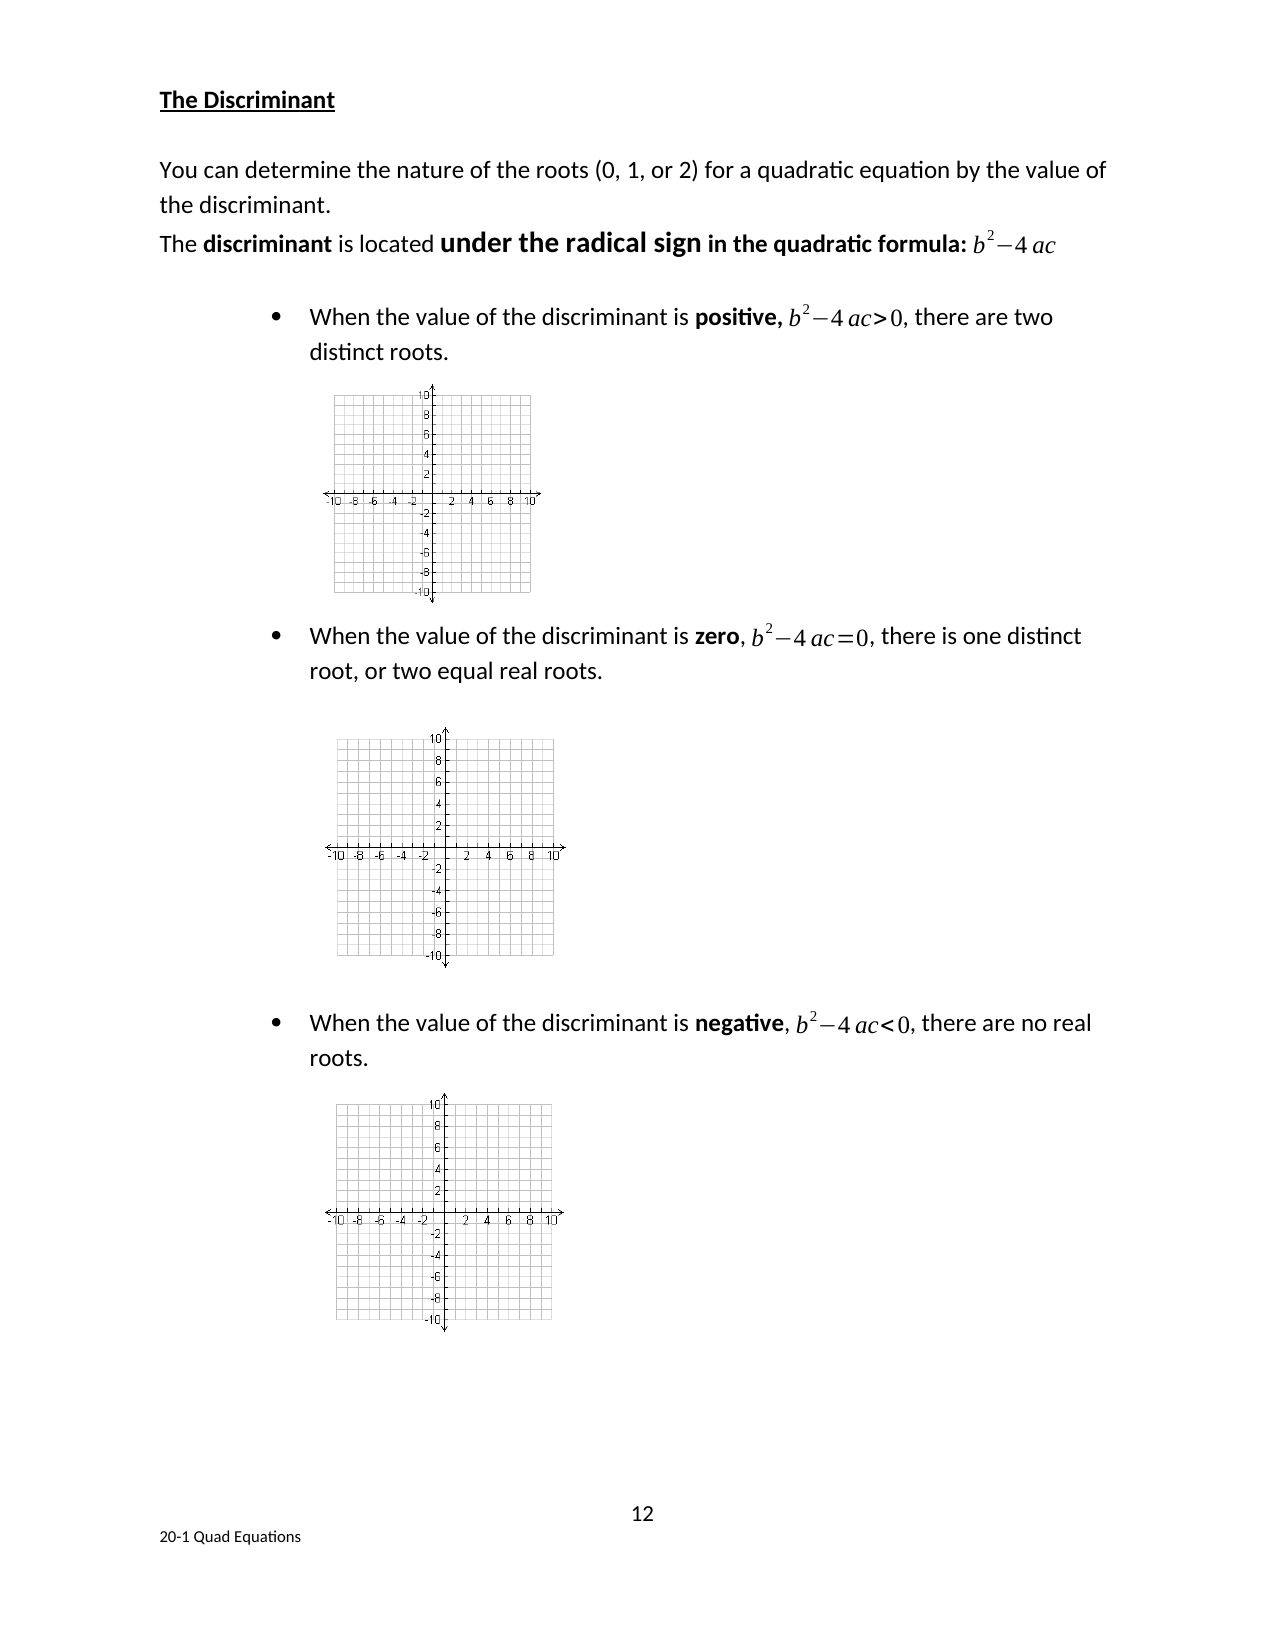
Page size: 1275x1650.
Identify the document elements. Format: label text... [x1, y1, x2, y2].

picture [309, 371, 554, 616]
list When the value of the discriminant is zero, , there is one distinct root, or two equal real roots. [272, 620, 1125, 686]
list When the value of the discriminant is negative, , there are no real roots. [272, 1007, 1125, 1073]
picture [309, 711, 580, 982]
list The discriminant is located under the radical sign in the quadratic formula: [159, 224, 1125, 260]
list When the value of the discriminant is positive, , there are two distinct roots. [272, 300, 1125, 366]
list You can determine the nature of the roots (0, 1, or 2) for a quadratic equation by the value of the discriminant. [159, 154, 1125, 220]
list The Discriminant [159, 84, 1125, 115]
picture [309, 1077, 578, 1346]
